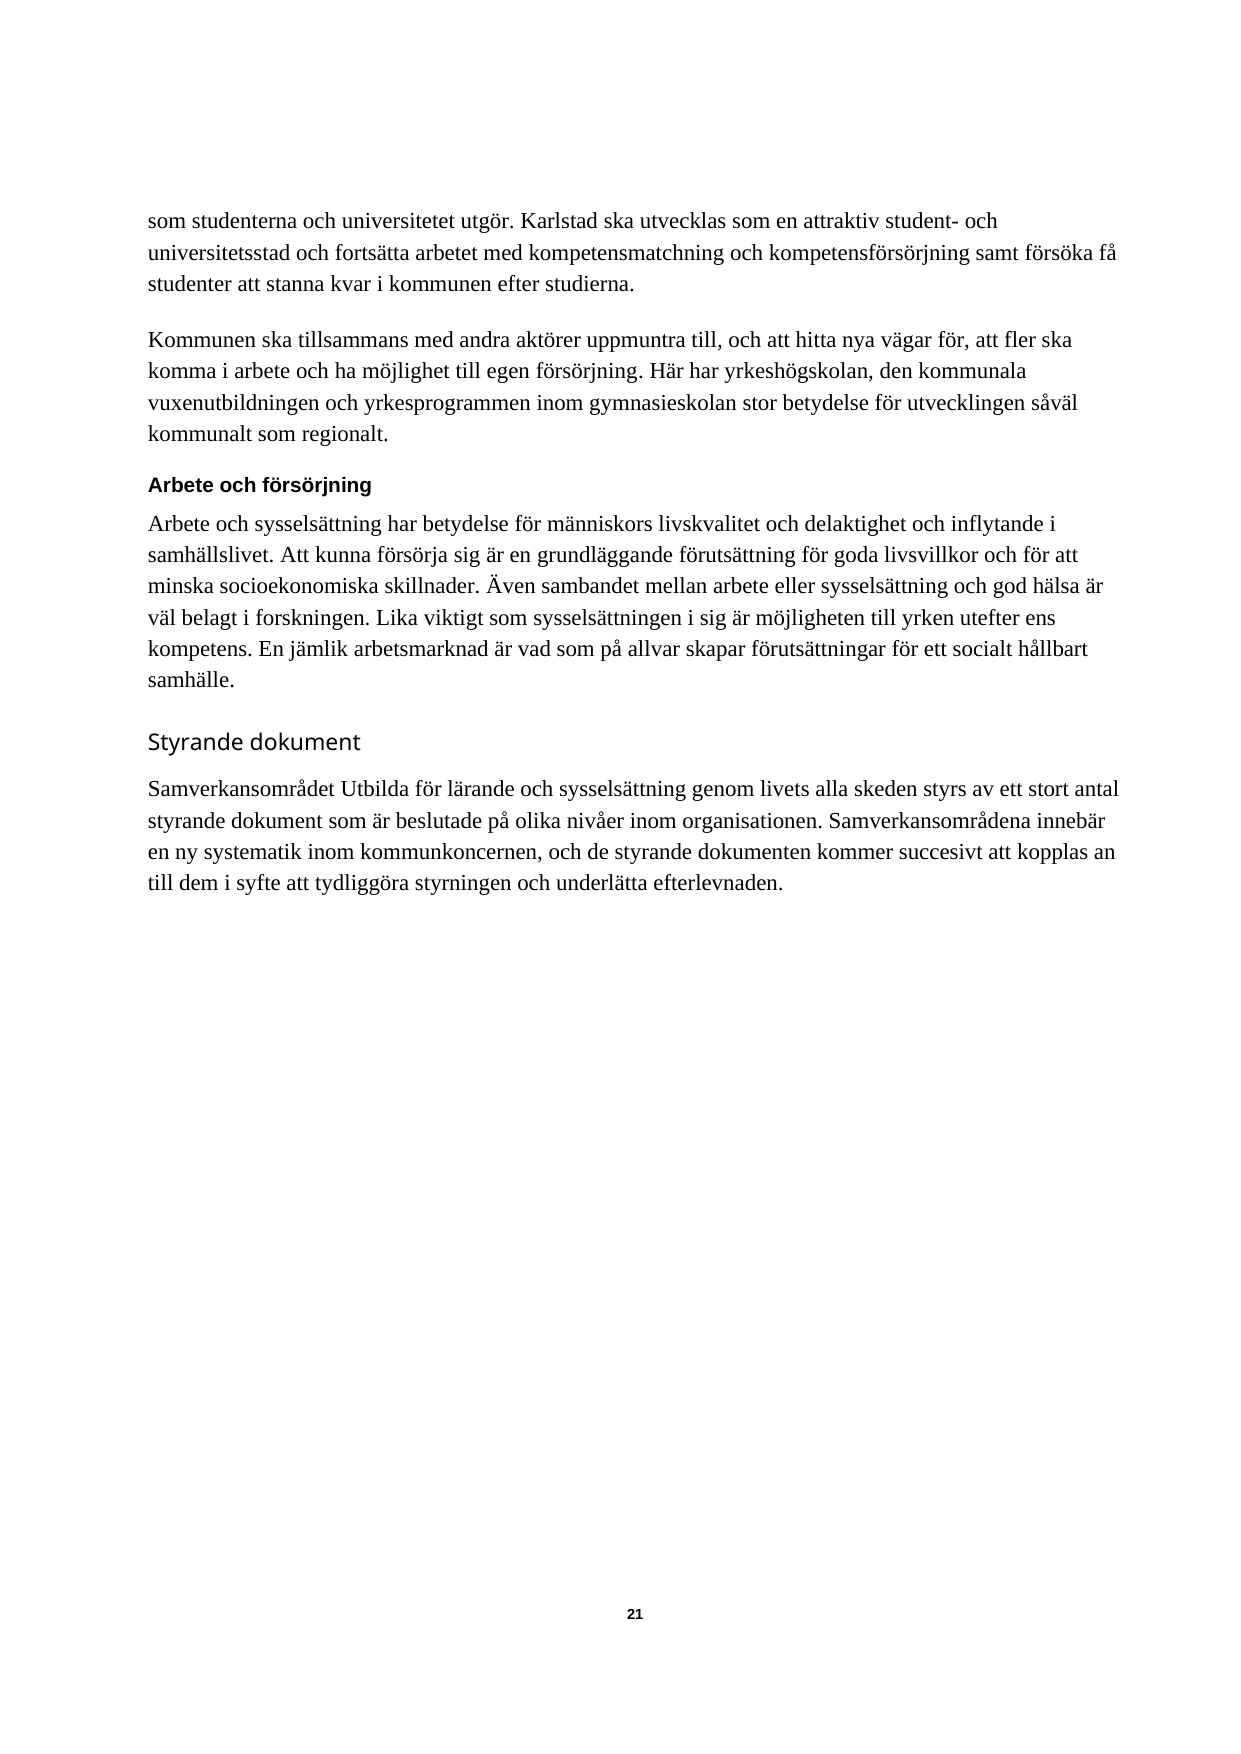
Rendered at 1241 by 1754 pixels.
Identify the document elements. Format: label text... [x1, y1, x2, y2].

text Samverkansområdet Utbilda för lärande och sysselsättning genom livets alla skeden styrs av ett stort antal styrande dokument som är beslutade på olika nivåer inom organisationen. Samverkansområdena innebär en ny systematik inom kommunkoncernen, och de styrande dokumenten kommer succesivt att kopplas an till dem i syfte att tydliggöra styrningen och underlätta efterlevnaden. [148, 772, 1122, 897]
subtitle Styrande dokument [148, 725, 1122, 756]
text Arbete och försörjning [148, 472, 1122, 496]
text Kommunen ska tillsammans med andra aktörer uppmuntra till, och att hitta nya vägar för, att fler ska komma i arbete och ha möjlighet till egen försörjning. Här har yrkeshögskolan, den kommunala vuxenutbildningen och yrkesprogrammen inom gymnasieskolan stor betydelse för utvecklingen såväl kommunalt som regionalt. [148, 322, 1122, 447]
text Arbete och sysselsättning har betydelse för människors livskvalitet och delaktighet och inflytande i samhällslivet. Att kunna försörja sig är en grundläggande förutsättning för goda livsvillkor och för att minska socioekonomiska skillnader. Även sambandet mellan arbete eller sysselsättning och god hälsa är väl belagt i forskningen. Lika viktigt som sysselsättningen i sig är möjligheten till yrken utefter ens kompetens. En jämlik arbetsmarknad är vad som på allvar skapar förutsättningar för ett socialt hållbart samhälle. [148, 506, 1122, 694]
